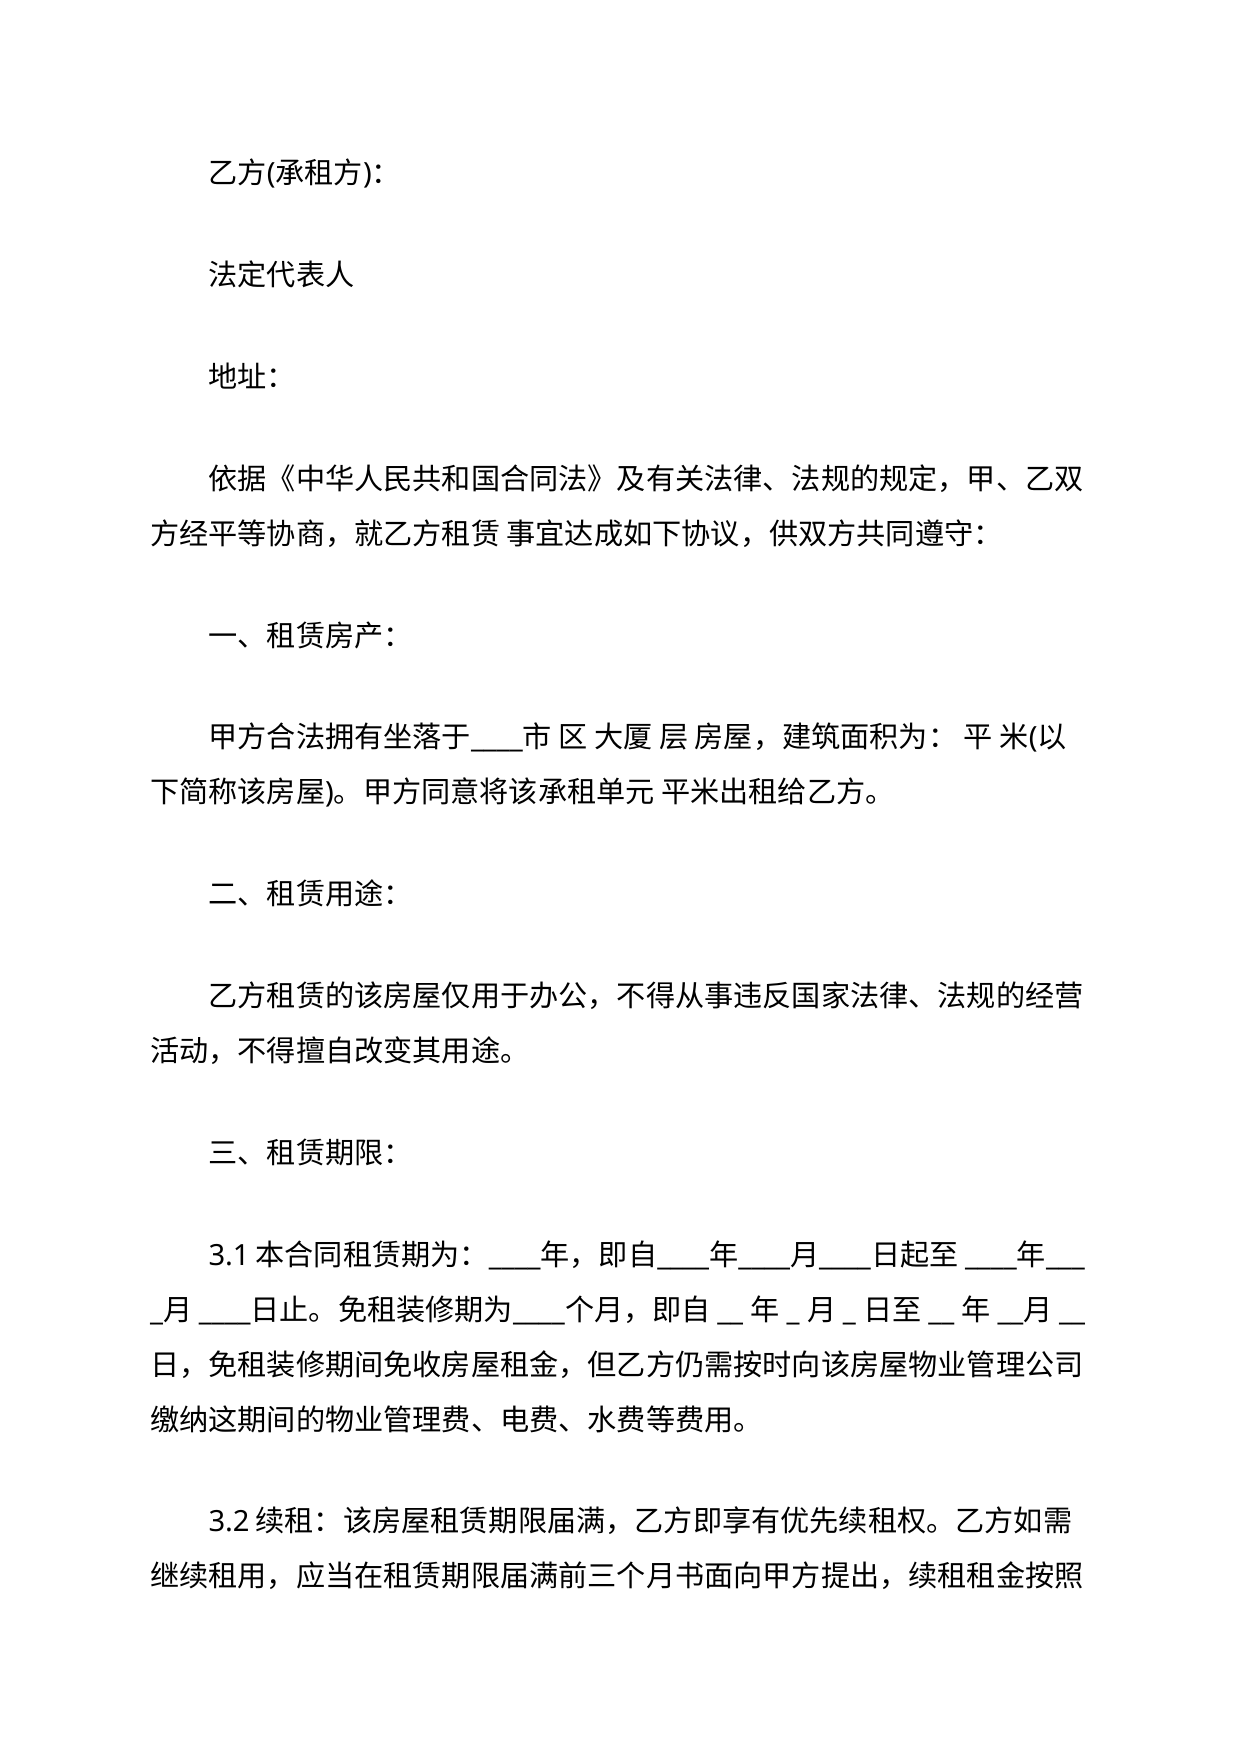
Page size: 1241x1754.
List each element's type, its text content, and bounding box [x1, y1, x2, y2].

text 地址： [150, 354, 1090, 396]
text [150, 1498, 1090, 1595]
text 乙方租赁的该房屋仅用于办公，不得从事违反国家法律、法规的经营活动，不得擅自改变其用途。 [150, 973, 1090, 1070]
text 乙方(承租方)： [150, 150, 1090, 192]
text 二、租赁用途： [150, 871, 1090, 913]
text 三、租赁期限： [150, 1129, 1090, 1172]
text 一、租赁房产： [150, 612, 1090, 654]
text 依据《中华人民共和国合同法》及有关法律、法规的规定，甲、乙双方经平等协商，就乙方租赁 事宜达成如下协议，供双方共同遵守： [150, 456, 1090, 553]
text 甲方合法拥有坐落于____市 区 大厦 层 房屋，建筑面积为： 平 米(以下简称该房屋)。甲方同意将该承租单元 平米出租给乙方。 [150, 714, 1090, 811]
text 3.1本合同租赁期为：____年，即自____年____月____日起至 ____年____月 ____日止。免租装修期为____个月，即自 __ 年 _ 月 _ 日至 __ 年 __月 __日，免租装修期间免收房屋租金，但乙方仍需按时向该房屋物业管理公司缴纳这期间的物业管理费、电费、水费等费用。 [150, 1231, 1090, 1438]
text 法定代表人 [150, 252, 1090, 294]
